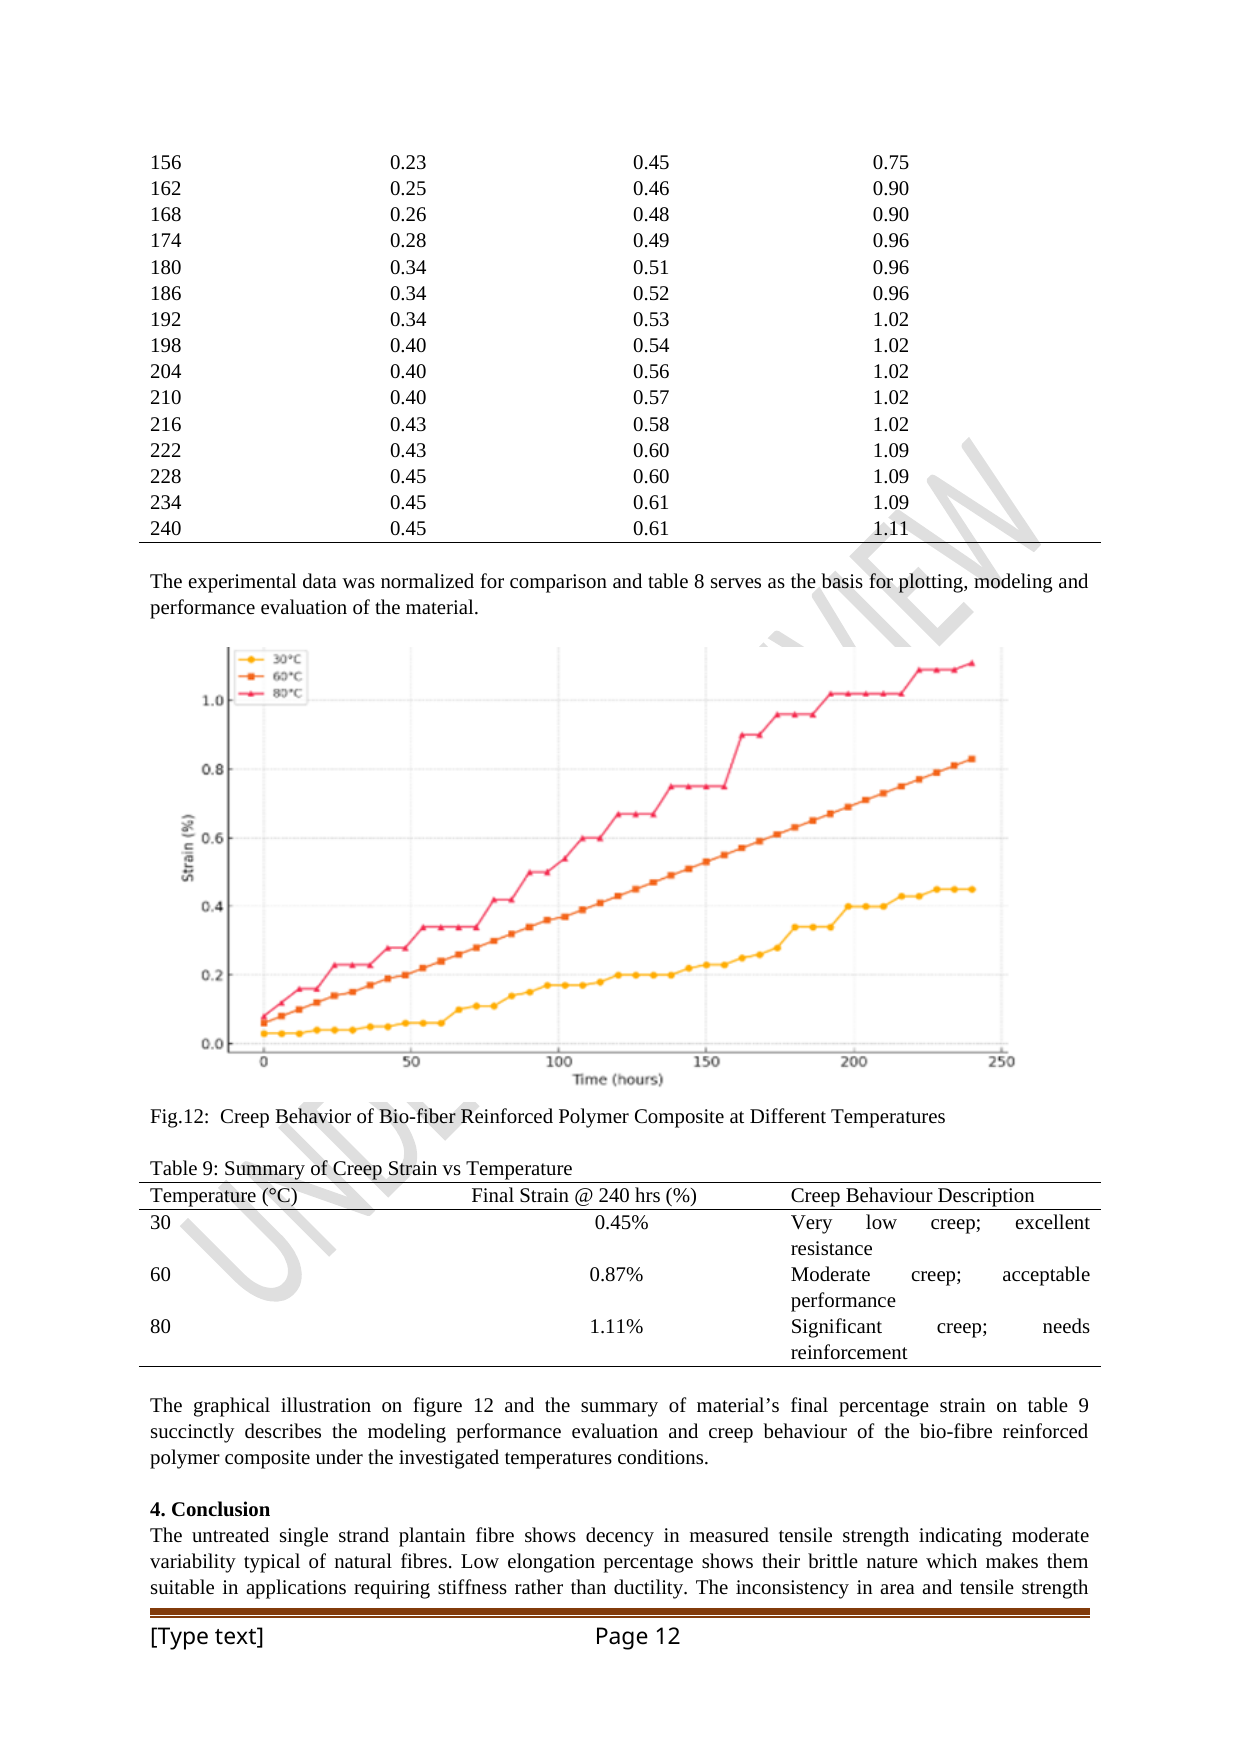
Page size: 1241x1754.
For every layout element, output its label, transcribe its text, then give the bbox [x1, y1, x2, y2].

table_cell Significant creep; needs reinforcement [779, 1314, 1101, 1366]
table_cell 1.02 [861, 307, 1101, 333]
text Fig.12: Creep Behavior of Bio-fiber Reinforced Polymer Composite at Different Temperatures [150, 1104, 1090, 1128]
table_cell 0.96 [861, 229, 1101, 254]
table_cell 240 [139, 516, 378, 542]
text Table 9: Summary of Creep Strain vs Temperature [150, 1156, 1090, 1180]
table_cell 0.90 [861, 176, 1101, 202]
table_cell 0.96 [861, 255, 1101, 281]
table_cell 0.34 [379, 307, 622, 333]
table_cell 1.09 [861, 464, 1101, 490]
text 4. Conclusion [150, 1497, 1090, 1521]
picture [150, 647, 1090, 1102]
table_cell 1.11% [460, 1314, 779, 1366]
table_cell 0.75 [861, 150, 1101, 176]
table_cell 1.11 [861, 516, 1101, 542]
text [150, 1523, 1090, 1599]
table_cell 0.23 [379, 150, 622, 176]
table_cell 0.48 [622, 202, 861, 228]
table_cell 1.02 [861, 333, 1101, 359]
table_cell 1.02 [861, 359, 1101, 385]
table_cell 1.02 [861, 411, 1101, 438]
table_cell 30 [139, 1210, 460, 1262]
table_cell 234 [139, 490, 378, 516]
table_cell 0.45% [460, 1210, 779, 1262]
table_cell 0.45 [379, 464, 622, 490]
table_cell 0.52 [622, 281, 861, 307]
table_header Temperature (°C) [139, 1183, 460, 1209]
table_cell 0.40 [379, 385, 622, 411]
table_cell 0.28 [379, 229, 622, 254]
table_cell 0.40 [379, 359, 622, 385]
table_cell 0.61 [622, 490, 861, 516]
table_cell 0.25 [379, 176, 622, 202]
table_cell 156 [139, 150, 378, 176]
table_cell 80 [139, 1314, 460, 1366]
table_cell 228 [139, 464, 378, 490]
table_header Creep Behaviour Description [779, 1183, 1101, 1209]
table_cell 0.45 [379, 516, 622, 542]
table_cell 0.51 [622, 255, 861, 281]
table_cell 198 [139, 333, 378, 359]
table_cell 0.34 [379, 281, 622, 307]
table_cell 0.57 [622, 385, 861, 411]
table_cell 0.43 [379, 438, 622, 464]
table_cell 0.60 [622, 464, 861, 490]
table_cell 0.43 [379, 411, 622, 438]
table_cell Very low creep; excellent resistance [779, 1210, 1101, 1262]
table_cell 0.26 [379, 202, 622, 228]
table_cell 0.90 [861, 202, 1101, 228]
table_cell 174 [139, 229, 378, 254]
table_cell 222 [139, 438, 378, 464]
text The graphical illustration on figure 12 and the summary of material’s final percentage strain on table 9 succinctly describes the modeling performance evaluation and creep behaviour of the bio-fibre reinforced polymer composite under the investigated temperatures conditions. [150, 1393, 1090, 1469]
table_cell 0.60 [622, 438, 861, 464]
table_cell 0.45 [622, 150, 861, 176]
table_cell 0.45 [379, 490, 622, 516]
table_cell 0.87% [460, 1262, 779, 1314]
table_cell 0.54 [622, 333, 861, 359]
table_cell 168 [139, 202, 378, 228]
table_cell 0.53 [622, 307, 861, 333]
table_cell Moderate creep; acceptable performance [779, 1262, 1101, 1314]
table_cell 216 [139, 411, 378, 438]
table_cell 204 [139, 359, 378, 385]
table_cell 0.58 [622, 411, 861, 438]
table_cell 60 [139, 1262, 460, 1314]
table_cell 0.96 [861, 281, 1101, 307]
table_cell 210 [139, 385, 378, 411]
text The experimental data was normalized for comparison and table 8 serves as the basis for plotting, modeling and performance evaluation of the material. [150, 569, 1090, 619]
table_cell 0.34 [379, 255, 622, 281]
table_header Final Strain @ 240 hrs (%) [460, 1183, 779, 1209]
table_cell 0.46 [622, 176, 861, 202]
table_cell 0.56 [622, 359, 861, 385]
table_cell 162 [139, 176, 378, 202]
table_cell 180 [139, 255, 378, 281]
table_cell 1.09 [861, 490, 1101, 516]
table_cell 0.49 [622, 229, 861, 254]
table_cell 1.09 [861, 438, 1101, 464]
table_cell 186 [139, 281, 378, 307]
table_cell 0.40 [379, 333, 622, 359]
table_cell 0.61 [622, 516, 861, 542]
table_cell 1.02 [861, 385, 1101, 411]
table_cell 192 [139, 307, 378, 333]
